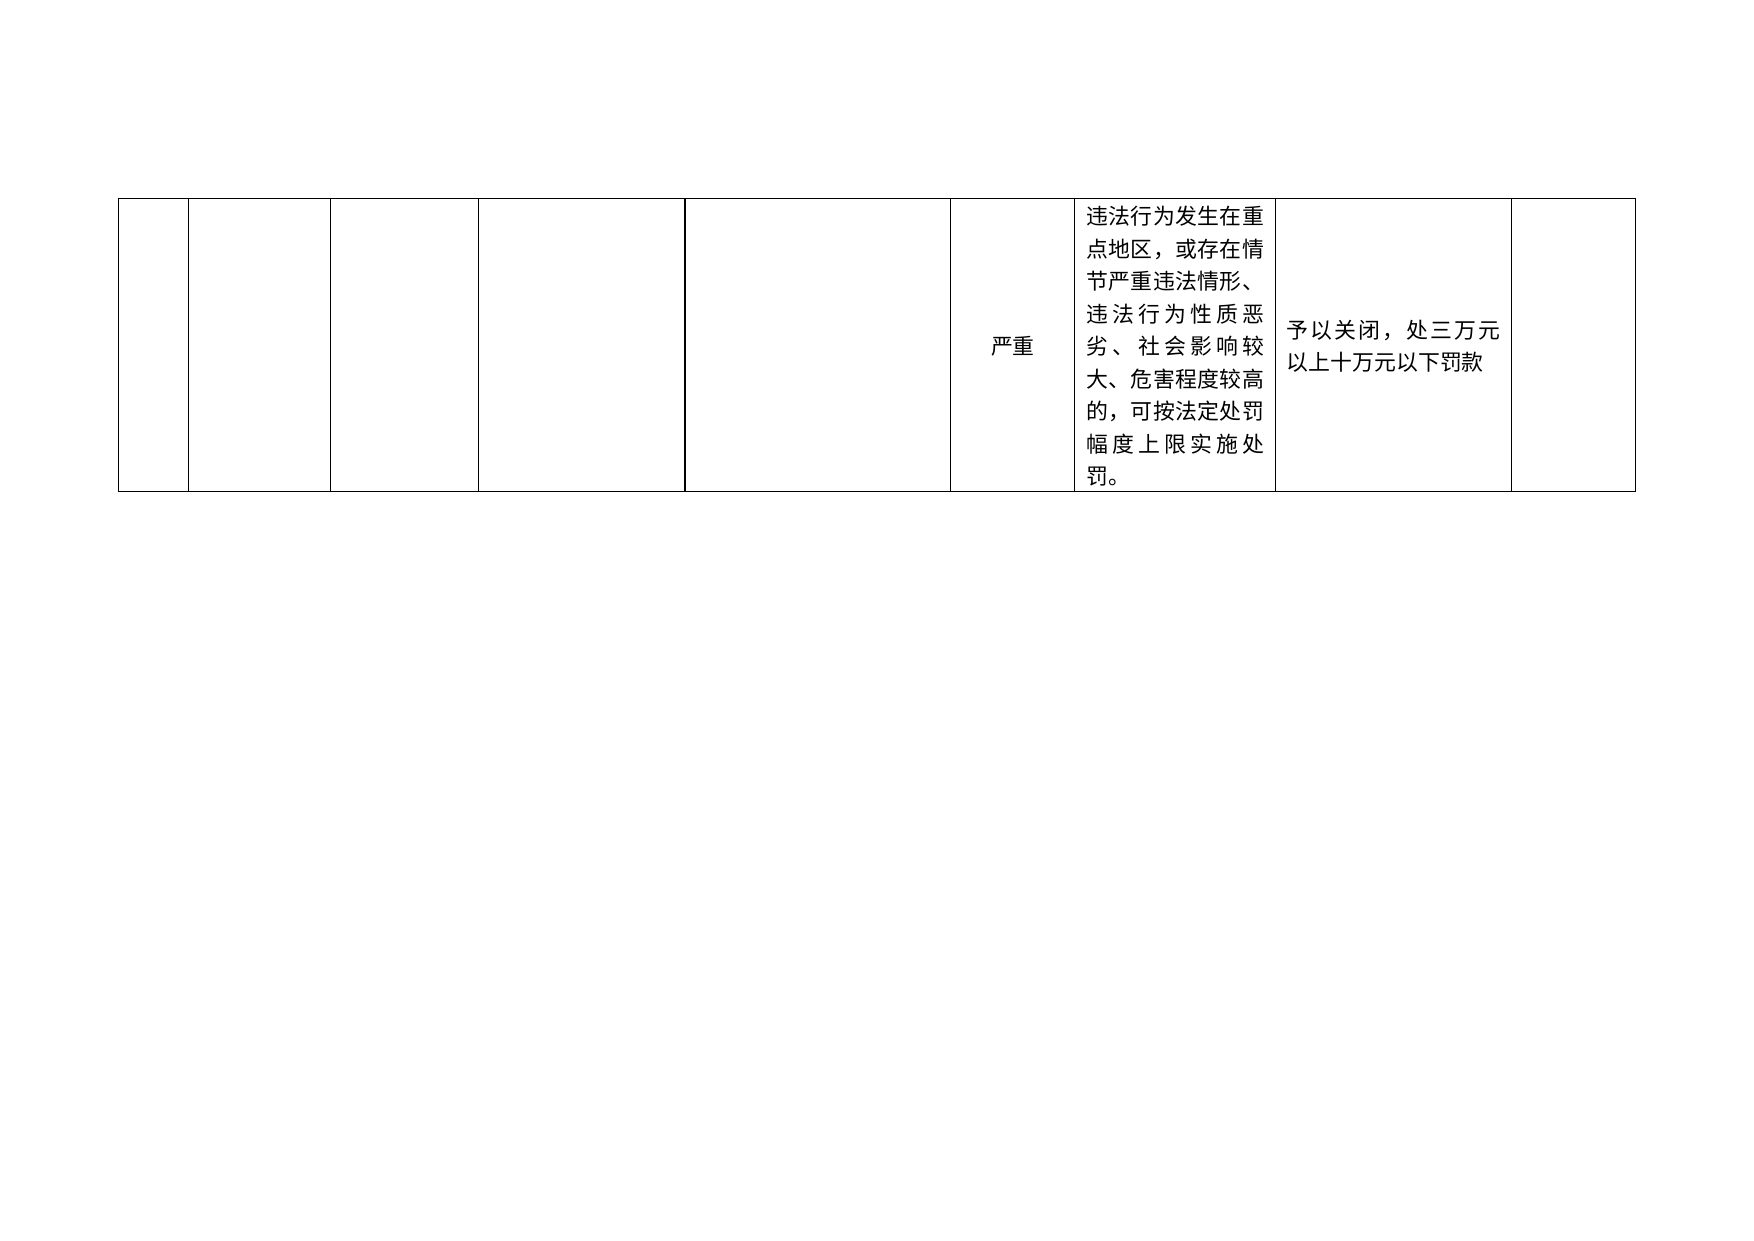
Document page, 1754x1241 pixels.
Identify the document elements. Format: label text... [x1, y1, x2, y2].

table_cell 严重 [951, 199, 1074, 491]
table_cell 违法行为发生在重点地区，或存在情节严重违法情形、违法行为性质恶劣、社会影响较大、危害程度较高的，可按法定处罚幅度上限实施处罚。 [1075, 199, 1275, 491]
table_cell 予以关闭，处三万元以上十万元以下罚款 [1276, 199, 1511, 491]
